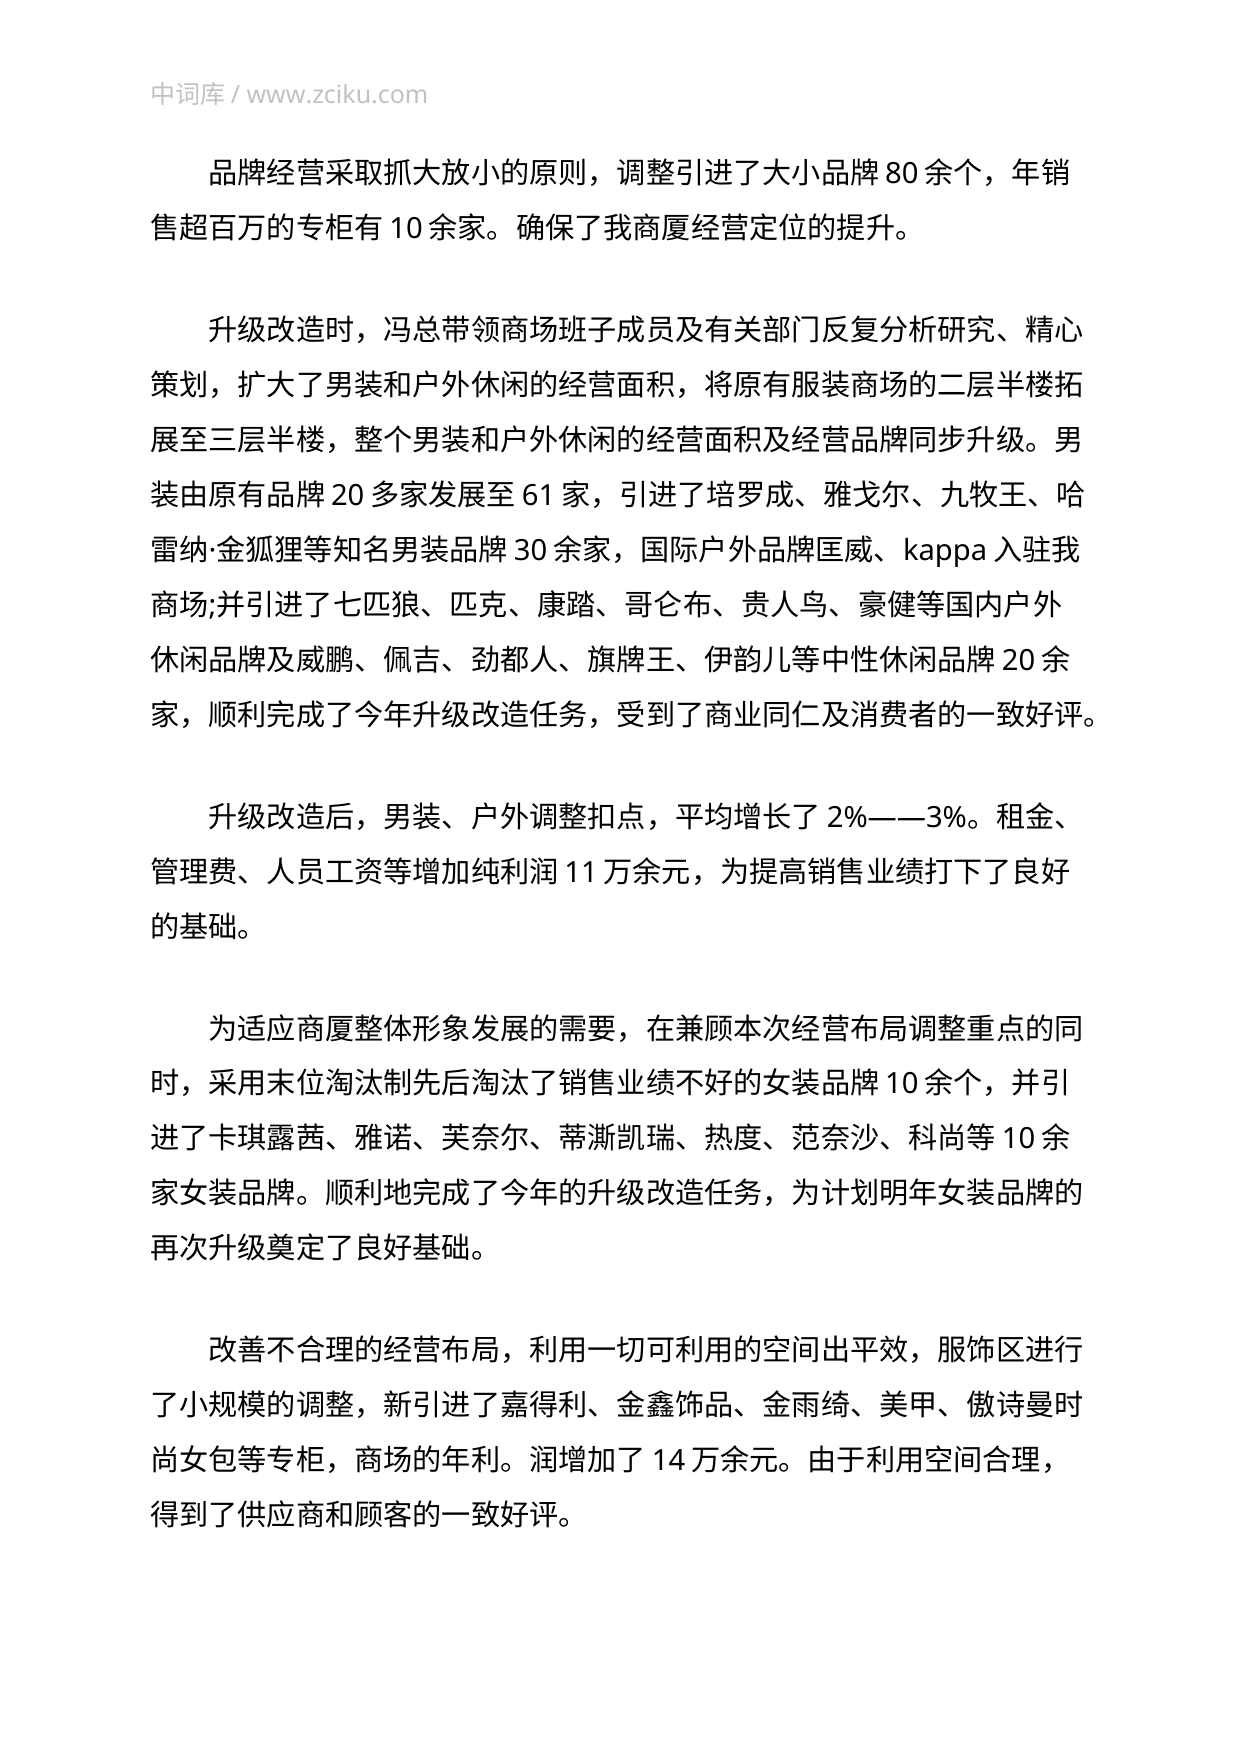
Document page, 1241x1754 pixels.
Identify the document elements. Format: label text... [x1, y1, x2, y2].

text 为适应商厦整体形象发展的需要，在兼顾本次经营布局调整重点的同时，采用末位淘汰制先后淘汰了销售业绩不好的女装品牌10余个，并引进了卡琪露茜、雅诺、芙奈尔、蒂澌凯瑞、热度、范奈沙、科尚等10余家女装品牌。顺利地完成了今年的升级改造任务，为计划明年女装品牌的再次升级奠定了良好基础。 [150, 1005, 1090, 1267]
text 升级改造后，男装、户外调整扣点，平均增长了2%——3%。租金、管理费、人员工资等增加纯利润11万余元，为提高销售业绩打下了良好的基础。 [150, 793, 1090, 946]
text 改善不合理的经营布局，利用一切可利用的空间出平效，服饰区进行了小规模的调整，新引进了嘉得利、金鑫饰品、金雨绮、美甲、傲诗曼时尚女包等专柜，商场的年利。润增加了14万余元。由于利用空间合理，得到了供应商和顾客的一致好评。 [150, 1327, 1090, 1534]
text 升级改造时，冯总带领商场班子成员及有关部门反复分析研究、精心策划，扩大了男装和户外休闲的经营面积，将原有服装商场的二层半楼拓展至三层半楼，整个男装和户外休闲的经营面积及经营品牌同步升级。男装由原有品牌20多家发展至61家，引进了培罗成、雅戈尔、九牧王、哈雷纳·金狐狸等知名男装品牌30余家，国际户外品牌匡威、kappa入驻我商场;并引进了七匹狼、匹克、康踏、哥仑布、贵人鸟、豪健等国内户外休闲品牌及威鹏、佩吉、劲都人、旗牌王、伊韵儿等中性休闲品牌20余家，顺利完成了今年升级改造任务，受到了商业同仁及消费者的一致好评。 [150, 307, 1090, 734]
text 品牌经营采取抓大放小的原则，调整引进了大小品牌80余个，年销售超百万的专柜有10余家。确保了我商厦经营定位的提升。 [150, 150, 1090, 247]
